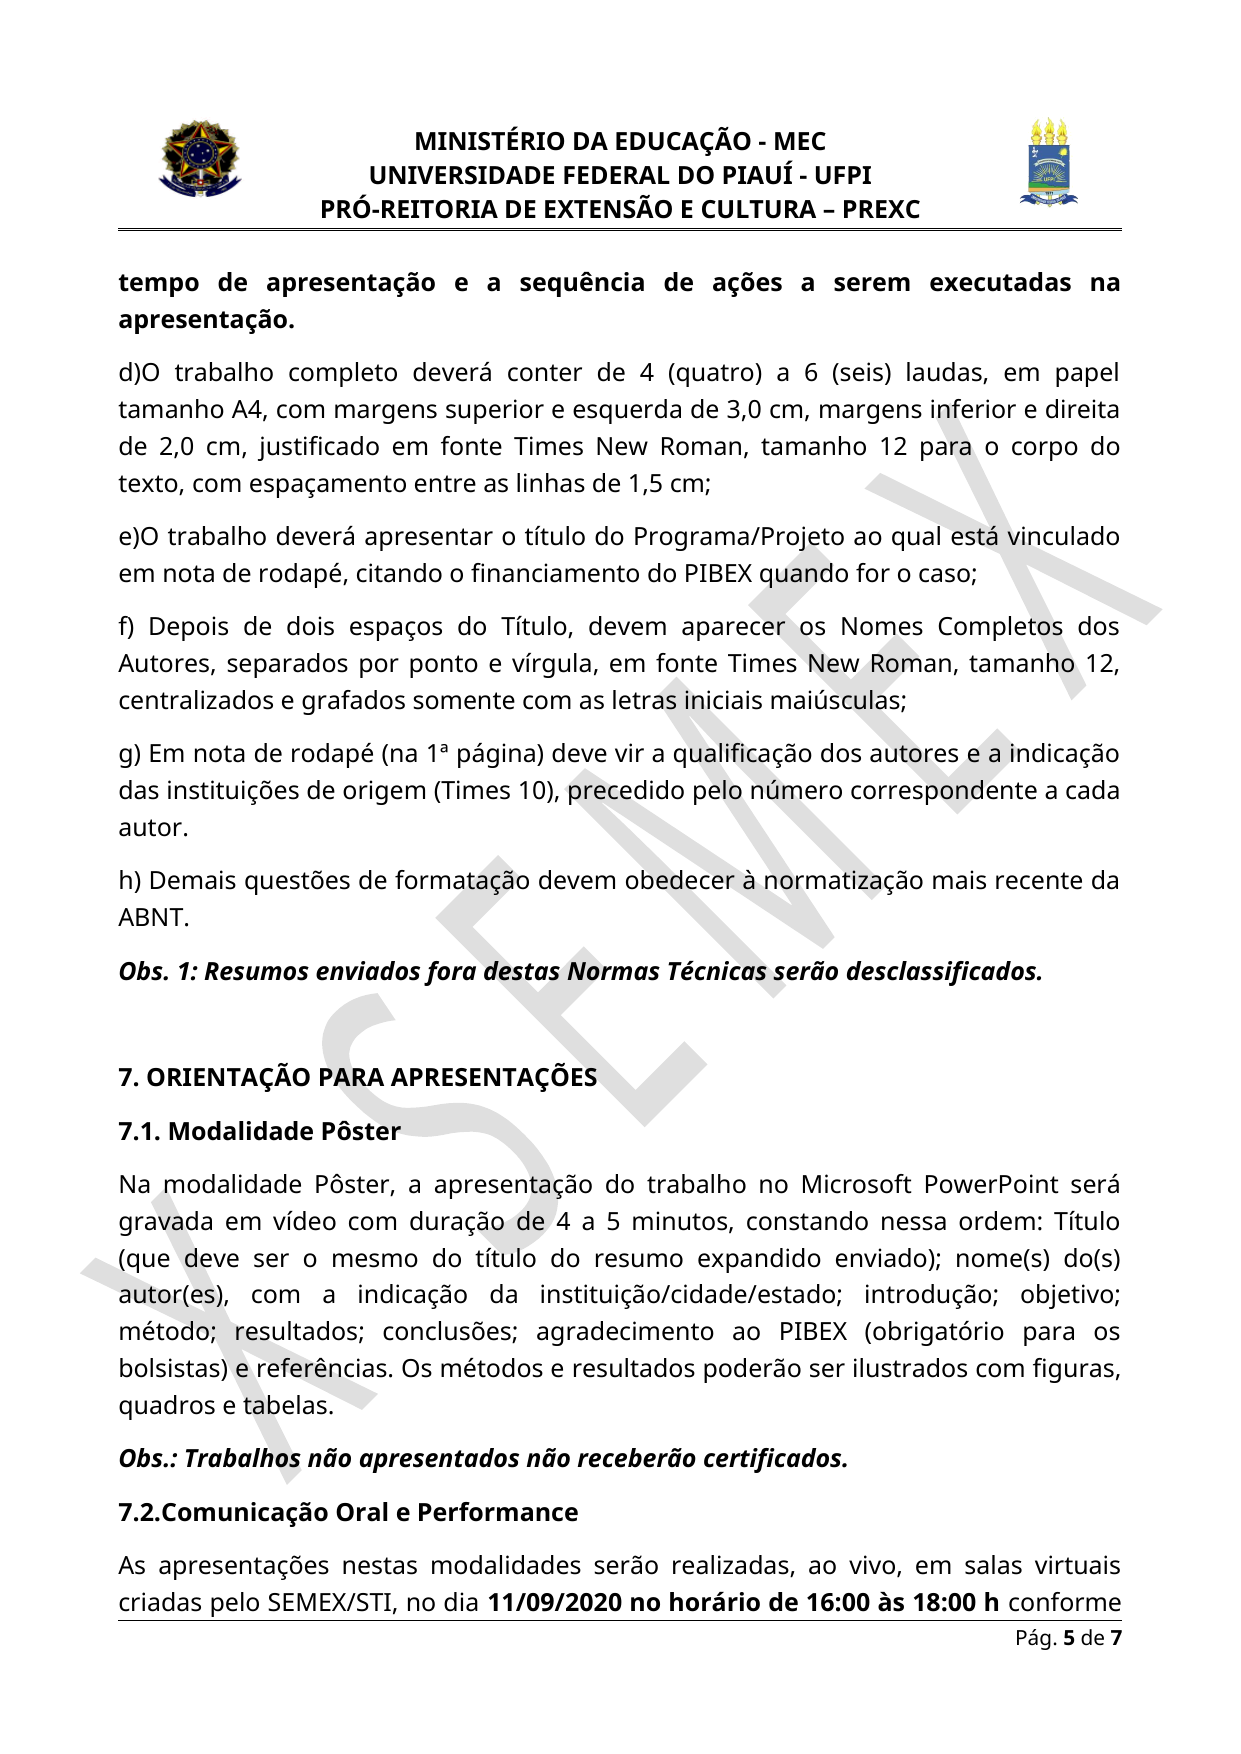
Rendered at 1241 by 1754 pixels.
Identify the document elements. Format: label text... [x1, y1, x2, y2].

picture [1019, 117, 1079, 213]
text e)O trabalho deverá apresentar o título do Programa/Projeto ao qual está vinculado em nota de rodapé, citando o financiamento do PIBEX quando for o caso; [118, 519, 1122, 589]
text h) Demais questões de formatação devem obedecer à normatização mais recente da ABNT. [118, 863, 1122, 934]
text Obs. 1: Resumos enviados fora destas Normas Técnicas serão desclassificados. [118, 953, 1122, 987]
text g) Em nota de rodapé (na 1ª página) deve vir a qualificação dos autores e a indicação das instituições de origem (Times 10), precedido pelo número correspondente a cada autor. [118, 736, 1122, 843]
text d)O trabalho completo deverá conter de 4 (quatro) a 6 (seis) laudas, em papel tamanho A4, com margens superior e esquerda de 3,0 cm, margens inferior e direita de 2,0 cm, justificado em fonte Times New Roman, tamanho 12 para o corpo do texto, com espaçamento entre as linhas de 1,5 cm; [118, 355, 1122, 499]
text f) Depois de dois espaços do Título, devem aparecer os Nomes Completos dos Autores, separados por ponto e vírgula, em fonte Times New Roman, tamanho 12, centralizados e grafados somente com as letras iniciais maiúsculas; [118, 609, 1122, 717]
text 7.2.Comunicação Oral e Performance [118, 1494, 1122, 1528]
text Obs.: Trabalhos não apresentados não receberão certificados. [118, 1441, 1122, 1475]
text 7.1. Modalidade Pôster [118, 1113, 1122, 1147]
picture [155, 117, 249, 203]
text Na modalidade Pôster, a apresentação do trabalho no Microsoft PowerPoint será gravada em vídeo com duração de 4 a 5 minutos, constando nessa ordem: Título (que deve ser o mesmo do título do resumo expandido enviado); nome(s) do(s) autor(es), com a indicação da instituição/cidade/estado; introdução; objetivo; método; resultados; conclusões; agradecimento ao PIBEX (obrigatório para os bolsistas) e referências. Os métodos e resultados poderão ser ilustrados com figuras, quadros e tabelas. [118, 1167, 1122, 1422]
text 7. ORIENTAÇÃO PARA APRESENTAÇÕES [118, 1060, 1122, 1094]
